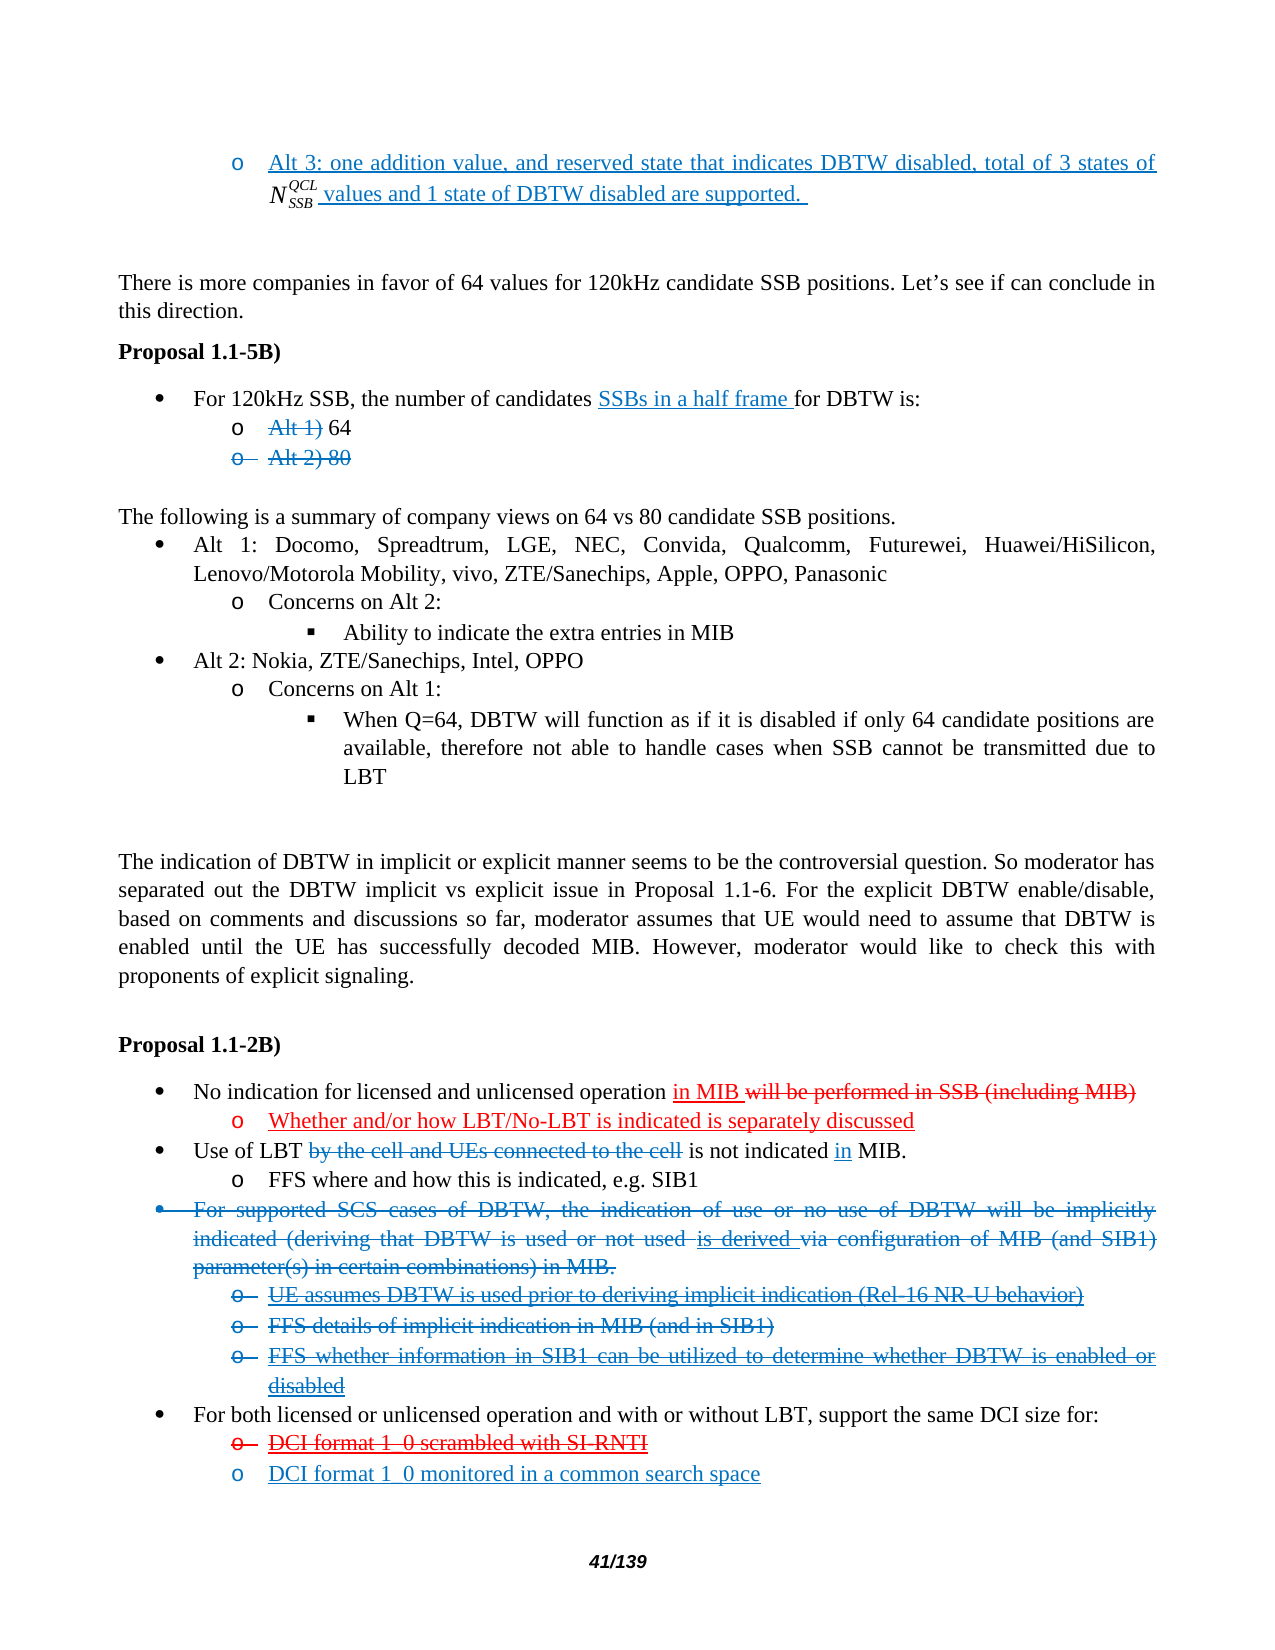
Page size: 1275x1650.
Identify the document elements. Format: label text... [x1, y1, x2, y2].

subtitle Proposal 1.1-5B) [118, 338, 1157, 364]
list No indication for licensed and unlicensed operation in MIB will be performed in SSB (including MIB) [156, 1078, 1157, 1105]
list Concerns on Alt 2: [231, 588, 1157, 616]
list FFS where and how this is indicated, e.g. SIB1 [231, 1166, 1157, 1194]
list Use of LBT by the cell and UEs connected to the cell is not indicated in MIB. [156, 1137, 1157, 1164]
list Concerns on Alt 1: [231, 676, 1157, 704]
list For both licensed or unlicensed operation and with or without LBT, support the same DCI size for: [156, 1401, 1157, 1427]
list When Q=64, DBTW will function as if it is disabled if only 64 candidate positions are available, therefore not able to handle cases when SSB cannot be transmitted due to LBT [306, 706, 1157, 789]
list Ability to indicate the extra entries in MIB [306, 619, 1157, 645]
text The indication of DBTW in implicit or explicit manner seems to be the controversial question. So moderator has separated out the DBTW implicit vs explicit issue in Proposal 1.1-6. For the explicit DBTW enable/disable, based on comments and discussions so far, moderator assumes that UE would need to assume that DBTW is enabled until the UE has successfully decoded MIB. However, moderator would like to check this with proponents of explicit signaling. [118, 848, 1157, 988]
list DCI format 1_0 scrambled with SI-RNTI [231, 1429, 1157, 1458]
list DCI format 1_0 monitored in a common search space [231, 1460, 1157, 1488]
list FFS details of implicit indication in MIB (and in SIB1) [231, 1312, 1157, 1340]
list FFS whether information in SIB1 can be utilized to determine whether DBTW is enabled or disabled [231, 1342, 1157, 1399]
list Alt 3: one addition value, and reserved state that indicates DBTW disabled, total of 3 states of values and 1 state of DBTW disabled are supported. [231, 148, 1157, 212]
list For 120kHz SSB, the number of candidates SSBs in a half frame for DBTW is: [156, 385, 1157, 412]
list For supported SCS cases of DBTW, the indication of use or no use of DBTW will be implicitly indicated (deriving that DBTW is used or not used is derived via configuration of MIB (and SIB1) parameter(s) in certain combinations) in MIB. [156, 1196, 1157, 1279]
list Alt 1) 64 [231, 414, 1157, 442]
list Whether and/or how LBT/No-LBT is indicated is separately discussed [231, 1107, 1157, 1135]
list Alt 2) 80 [231, 444, 1157, 472]
list UE assumes DBTW is used prior to deriving implicit indication (Rel-16 NR-U behavior) [231, 1281, 1157, 1310]
text The following is a summary of company views on 64 vs 80 candidate SSB positions. [118, 503, 1157, 529]
list Alt 2: Nokia, ZTE/Sanechips, Intel, OPPO [156, 647, 1157, 673]
subtitle Proposal 1.1-2B) [118, 1031, 1157, 1058]
list Alt 1: Docomo, Spreadtrum, LGE, NEC, Convida, Qualcomm, Futurewei, Huawei/HiSilicon, Lenovo/Motorola Mobility, vivo, ZTE/Sanechips, Apple, OPPO, Panasonic [156, 531, 1157, 586]
text There is more companies in favor of 64 values for 120kHz candidate SSB positions. Let’s see if can conclude in this direction. [118, 269, 1157, 323]
